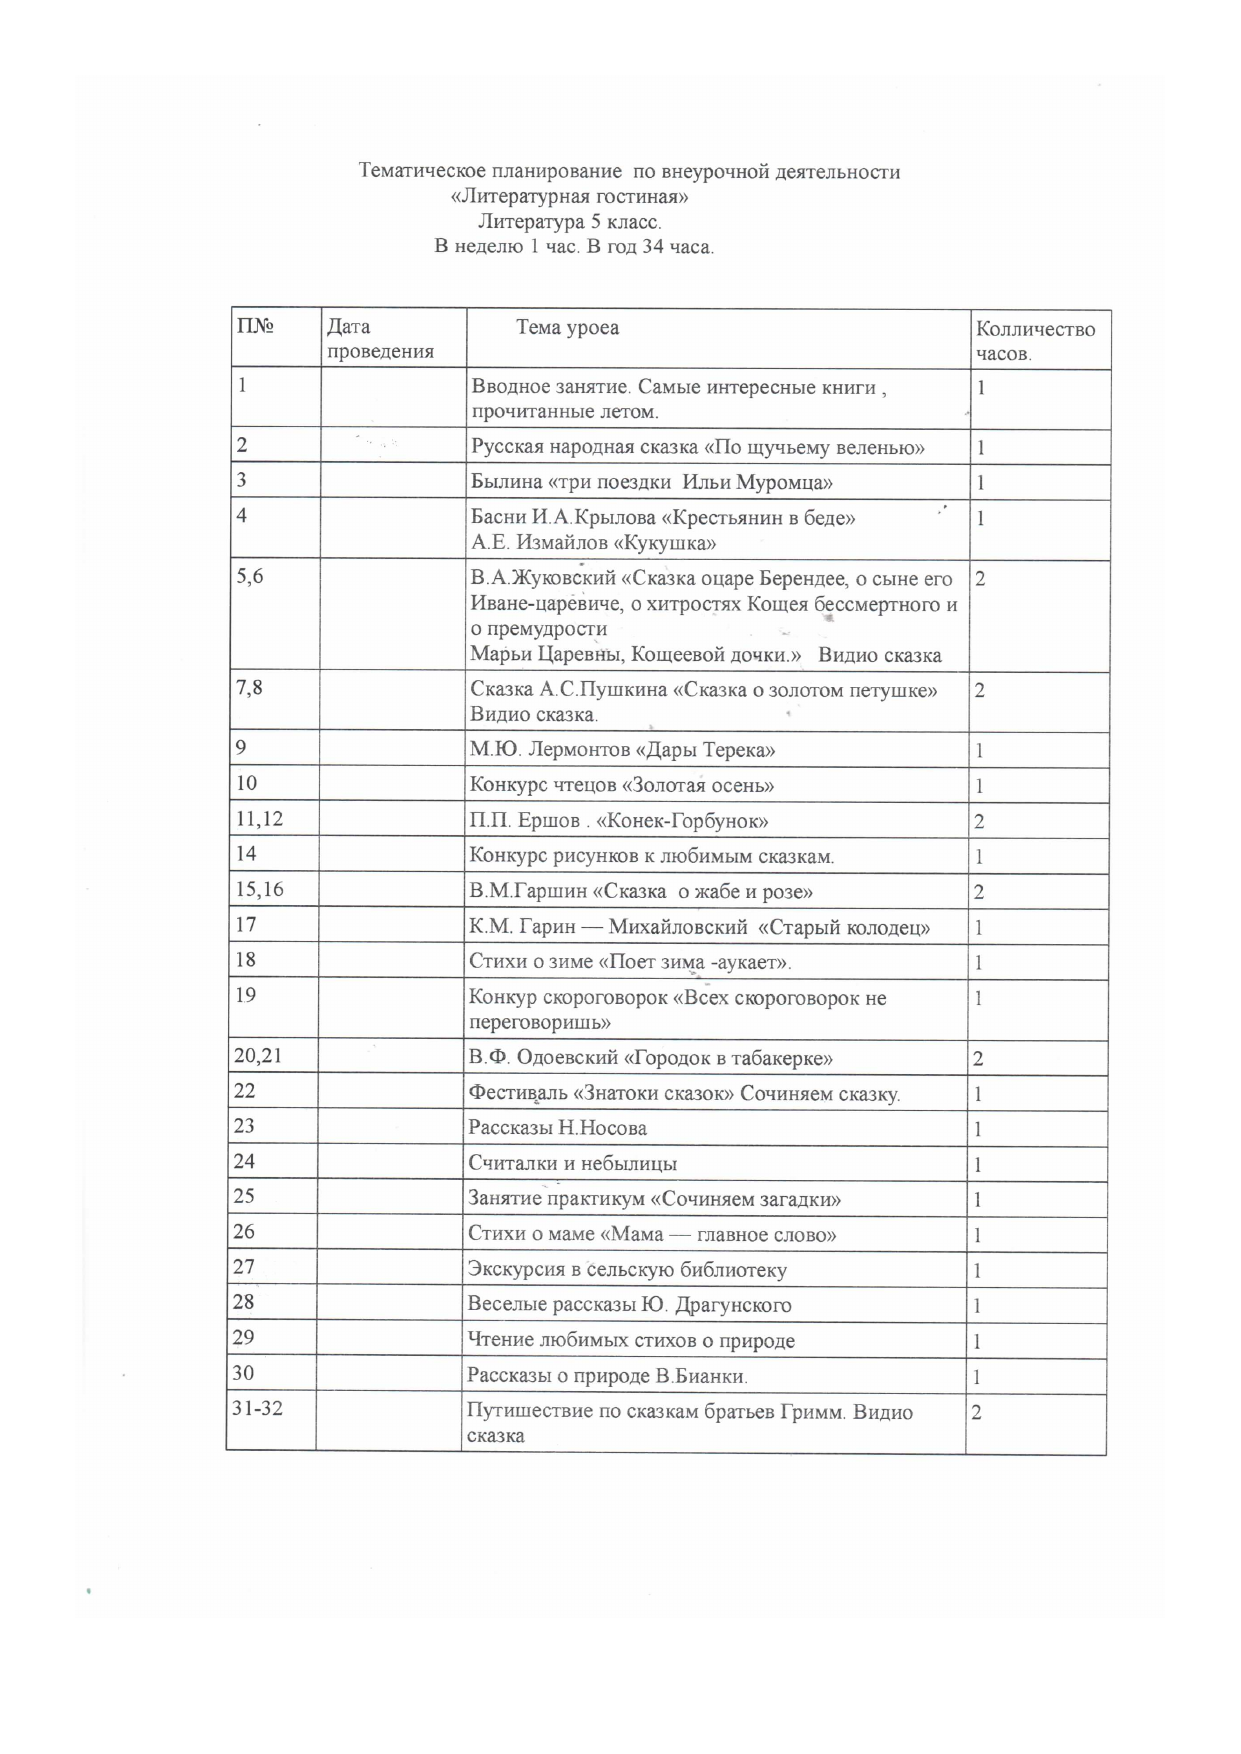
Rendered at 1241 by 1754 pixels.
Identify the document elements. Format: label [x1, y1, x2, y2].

picture [75, 75, 1166, 1618]
